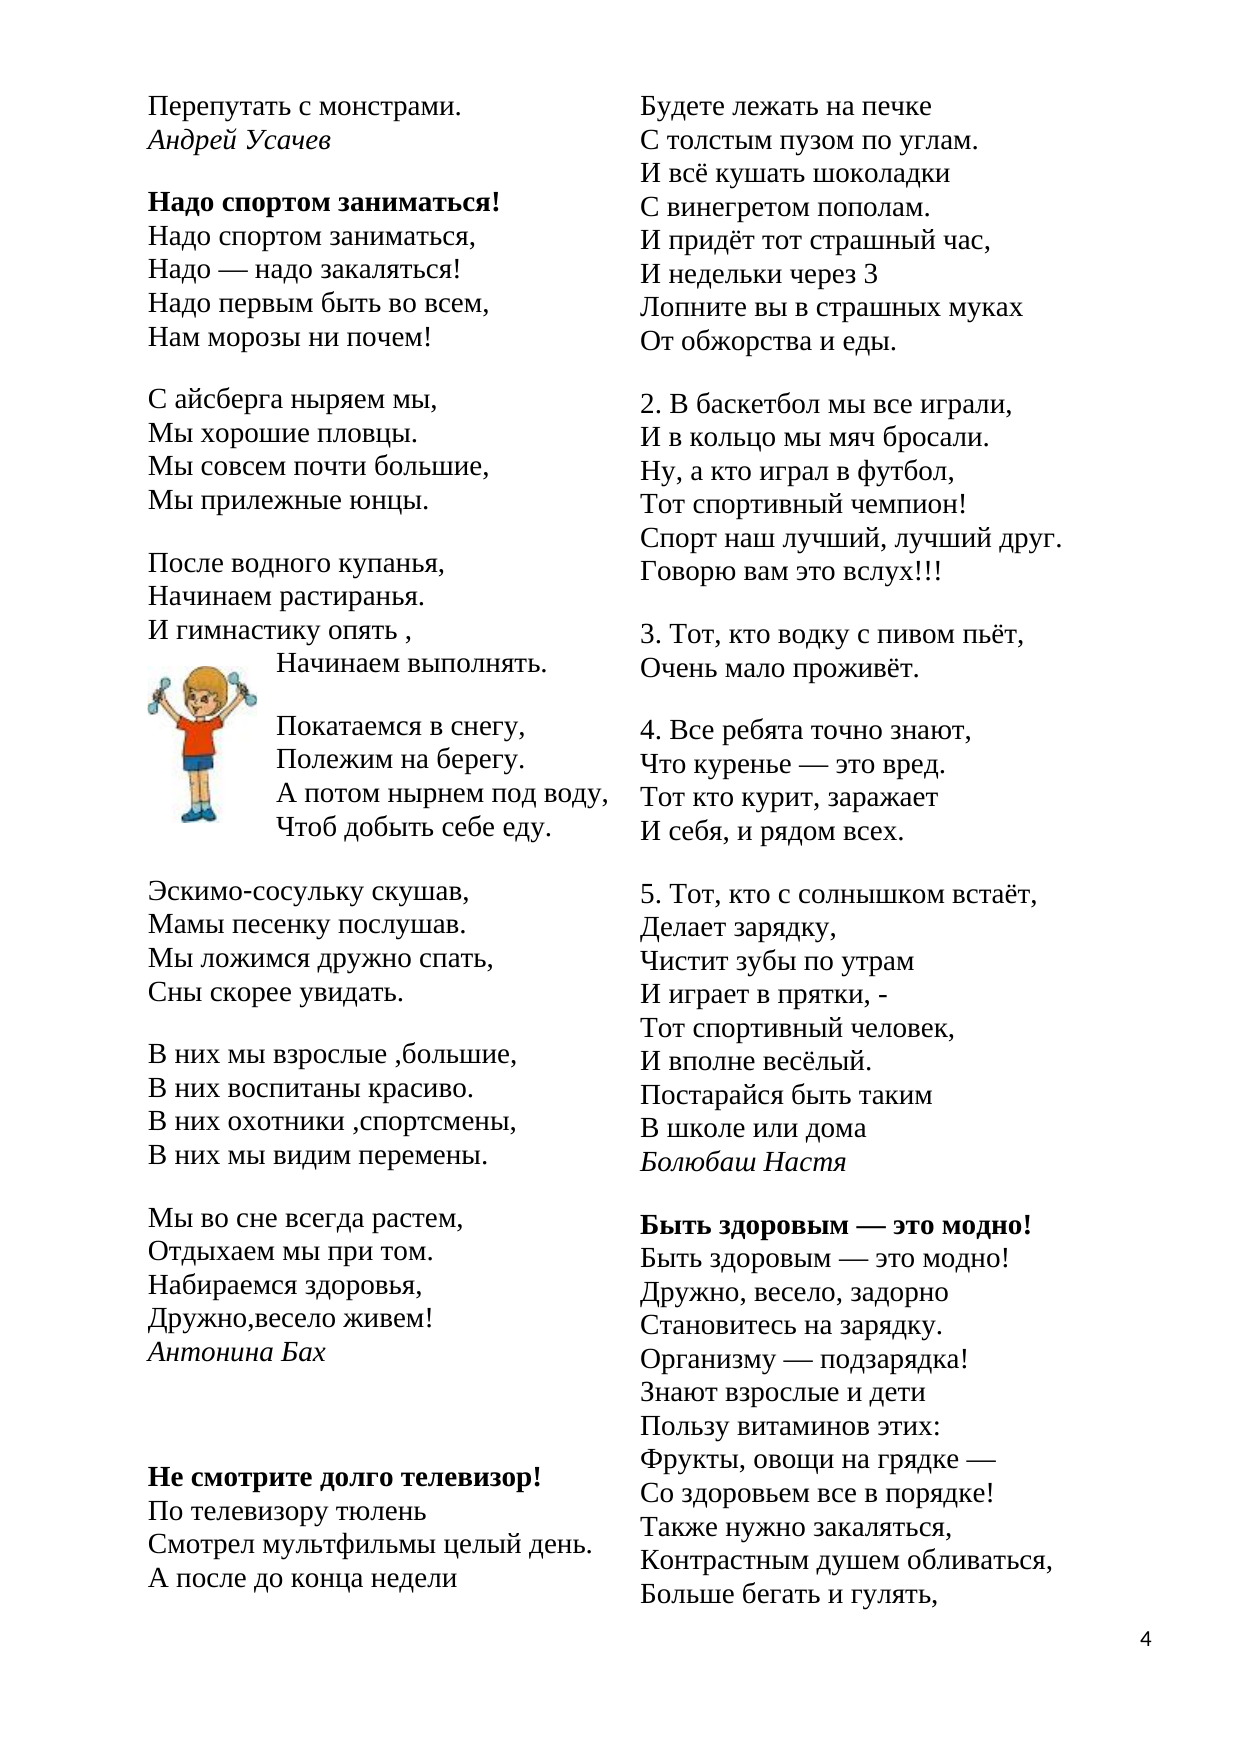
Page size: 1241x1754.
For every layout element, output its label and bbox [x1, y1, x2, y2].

picture [147, 666, 258, 823]
table_header [640, 59, 1141, 1609]
table_header [148, 59, 640, 1609]
